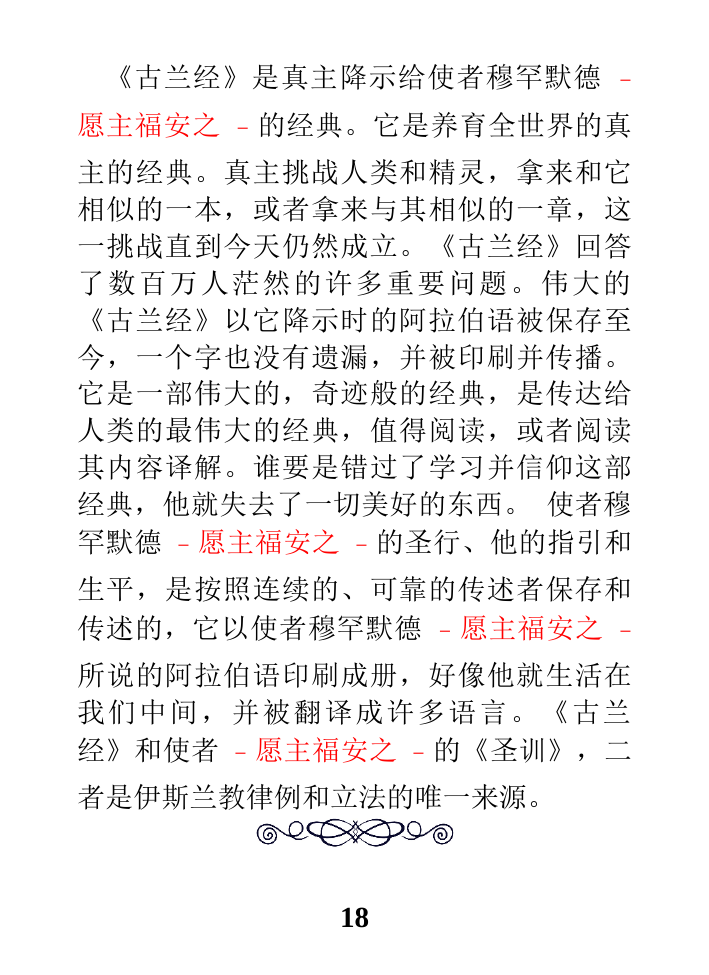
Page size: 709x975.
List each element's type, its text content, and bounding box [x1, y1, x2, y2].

picture [255, 816, 454, 851]
text 《古兰经》是真主降示给使者穆罕默德 - 愿主福安之 - 的经典。它是养育全世界的真主的经典。真主挑战人类和精灵，拿来和它相似的一本，或者拿来与其相似的一章，这一挑战直到今天仍然成立。《古兰经》回答了数百万人茫然的许多重要问题。伟大的《古兰经》以它降示时的阿拉伯语被保存至今，一个字也没有遗漏，并被印刷并传播。它是一部伟大的，奇迹般的经典，是传达给人类的最伟大的经典，值得阅读，或者阅读其内容译解。谁要是错过了学习并信仰这部经典，他就失去了一切美好的东西。 使者穆罕默德 - 愿主福安之 - 的圣行、他的指引和生平，是按照连续的、可靠的传述者保存和传述的，它以使者穆罕默德 - 愿主福安之 - 所说的阿拉伯语印刷成册，好像他就生活在我们中间，并被翻译成许多语言。《古兰经》和使者 - 愿主福安之 - 的《圣训》，二者是伊斯兰教律例和立法的唯一来源。 [77, 59, 632, 811]
